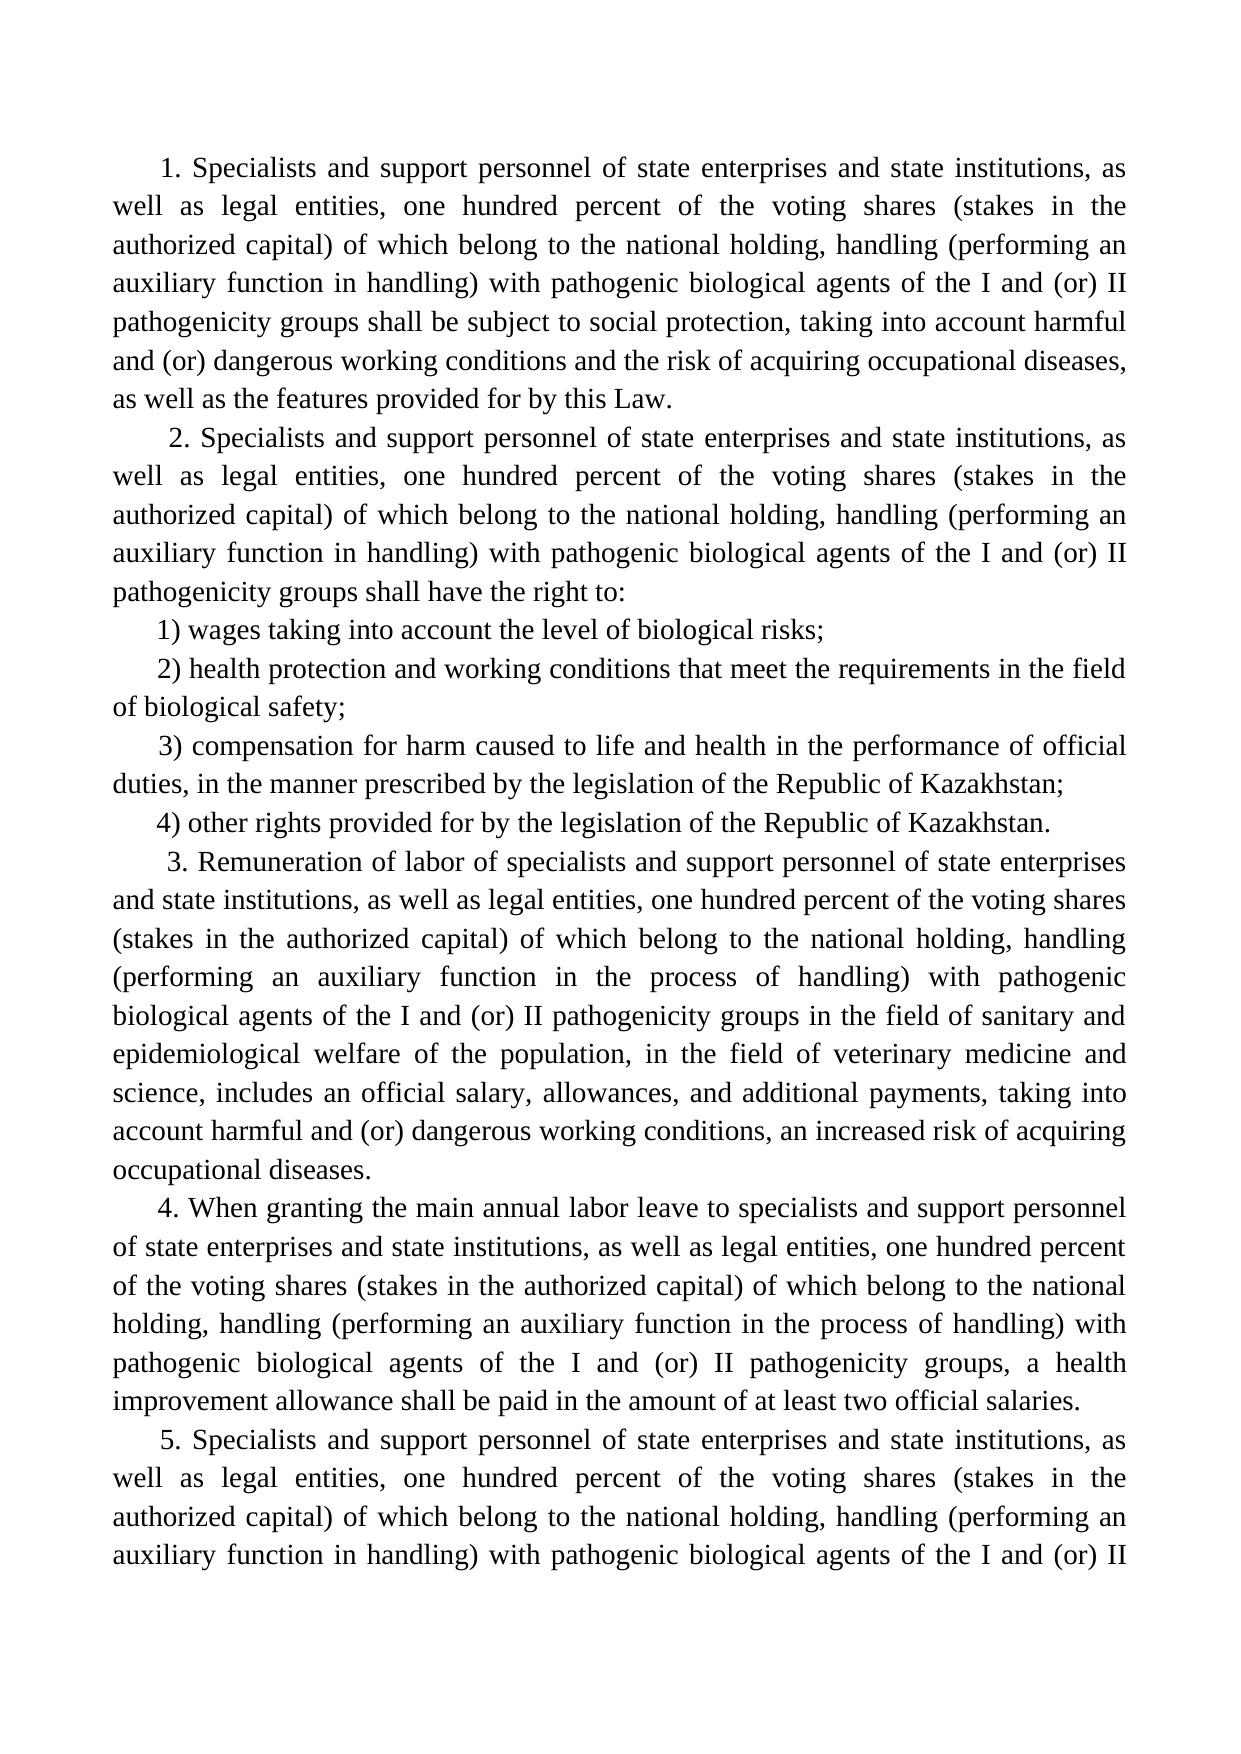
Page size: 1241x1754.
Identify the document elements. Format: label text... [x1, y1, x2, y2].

text 3. Remuneration of labor of specialists and support personnel of state enterprises and state institutions, as well as legal entities, one hundred percent of the voting shares (stakes in the authorized capital) of which belong to the national holding, handling (performing an auxiliary function in the process of handling) with pathogenic biological agents of the I and (or) II pathogenicity groups in the field of sanitary and epidemiological welfare of the population, in the field of veterinary medicine and science, includes an official salary, allowances, and additional payments, taking into account harmful and (or) dangerous working conditions, an increased risk of acquiring occupational diseases. [112, 844, 1128, 1186]
text 2) health protection and working conditions that meet the requirements in the field of biological safety; [112, 651, 1128, 723]
text 3) compensation for harm caused to life and health in the performance of official duties, in the manner prescribed by the legislation of the Republic of Kazakhstan; [112, 728, 1128, 800]
text 1) wages taking into account the level of biological risks; [112, 612, 1128, 646]
text 1. Specialists and support personnel of state enterprises and state institutions, as well as legal entities, one hundred percent of the voting shares (stakes in the authorized capital) of which belong to the national holding, handling (performing an auxiliary function in handling) with pathogenic biological agents of the I and (or) II pathogenicity groups shall be subject to social protection, taking into account harmful and (or) dangerous working conditions and the risk of acquiring occupational diseases, as well as the features provided for by this Law. [112, 150, 1128, 415]
text 2. Specialists and support personnel of state enterprises and state institutions, as well as legal entities, one hundred percent of the voting shares (stakes in the authorized capital) of which belong to the national holding, handling (performing an auxiliary function in handling) with pathogenic biological agents of the I and (or) II pathogenicity groups shall have the right to: [112, 420, 1128, 607]
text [112, 1422, 1128, 1571]
text 4) other rights provided for by the legislation of the Republic of Kazakhstan. [112, 805, 1128, 839]
text 4. When granting the main annual labor leave to specialists and support personnel of state enterprises and state institutions, as well as legal entities, one hundred percent of the voting shares (stakes in the authorized capital) of which belong to the national holding, handling (performing an auxiliary function in the process of handling) with pathogenic biological agents of the I and (or) II pathogenicity groups, a health improvement allowance shall be paid in the amount of at least two official salaries. [112, 1191, 1128, 1417]
